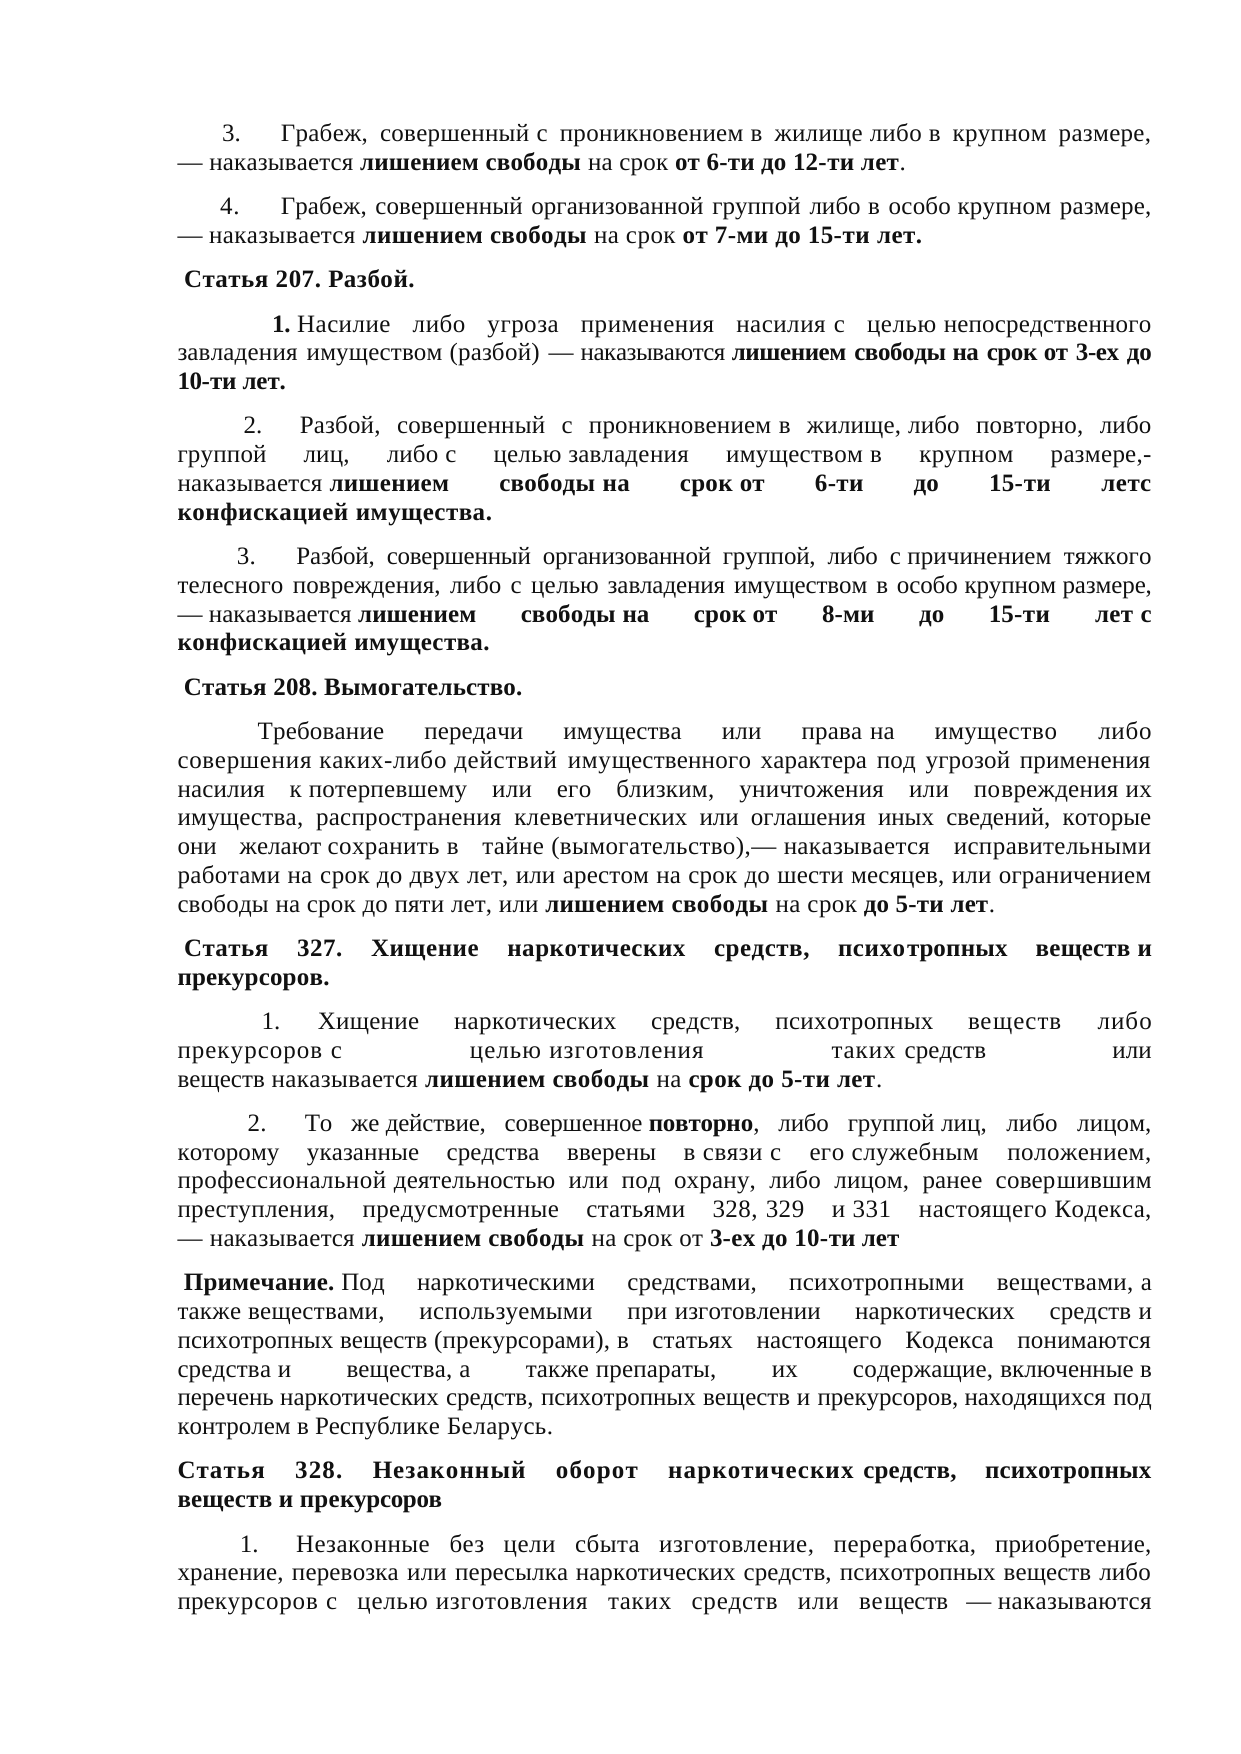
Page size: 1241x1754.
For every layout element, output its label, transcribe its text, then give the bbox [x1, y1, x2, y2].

text Статья 328. Незаконный оборот наркотических средств, психотропных веществ и прекурсоров [177, 1456, 1152, 1513]
text 1. Хищение наркотических средств, психотропных веществ либо прекурсоров с целью изготовления таких средств или веществ наказывается лишением свободы на срок до 5-ти лет. [177, 1006, 1152, 1092]
text Статья 327. Хищение наркотических средств, психотропных веществ и прекурсоров. [177, 933, 1152, 991]
text 2. Разбой, совершенный с проникновением в жилище, либо повторно, либо группой лиц, либо с целью завладения имуществом в крупном размере,- наказывается лишением свободы на срок от 6-ти до 15-ти летс конфискацией имущества. [177, 411, 1152, 526]
text Требование передачи имущества или права на имущество либо совершения каких-либо действий имущественного характера под угрозой применения насилия к потерпевшему или его близким, уничтожения или повреждения их имущества, распространения клеветнических или оглашения иных сведений, которые они желают сохранить в тайне (вымогательство),— наказывается исправительными работами на срок до двух лет, или арестом на срок до шести месяцев, или ограничением свободы на срок до пяти лет, или лишением свободы на срок до 5-ти лет. [177, 716, 1152, 917]
text Примечание. Под наркотическими средствами, психотропными веществами, а также веществами, используемыми при изготовлении наркотических средств и психотропных веществ (прекурсорами), в статьях настоящего Кодекса понимаются средства и вещества, а также препараты, их содержащие, включенные в перечень наркотических средств, психотропных веществ и прекурсоров, находящихся под контролем в Республике Беларусь. [177, 1267, 1152, 1440]
text 2. То же действие, совершенное повторно, либо группой лиц, либо лицом, которому указанные средства вверены в связи с его служебным положением, профессиональной деятельностью или под охрану, либо лицом, ранее совершившим преступления, предусмотренные статьями 328, 329 и 331 настоящего Кодекса, — наказывается лишением свободы на срок от 3-ех до 10-ти лет [177, 1108, 1152, 1252]
text 1. Насилие либо угроза применения насилия с целью непосредственного завладения имуществом (разбой) — наказываются лишением свободы на срок от 3-ех до 10-ти лет. [177, 309, 1152, 395]
text 4. Грабеж, совершенный организованной группой либо в особо крупном размере,— наказывается лишением свободы на срок от 7-ми до 15-ти лет. [177, 191, 1152, 249]
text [177, 1529, 1152, 1615]
text Статья 208. Вымогательство. [177, 672, 1152, 701]
text 3. Грабеж, совершенный с проникновением в жилище либо в крупном размере,— наказывается лишением свободы на срок от 6-ти до 12-ти лет. [177, 118, 1152, 176]
text 3. Разбой, совершенный организованной группой, либо с причинением тяжкого телесного повреждения, либо с целью завладения имуществом в особо крупном размере,— наказывается лишением свободы на срок от 8-ми до 15-ти лет с конфискацией имущества. [177, 541, 1152, 656]
text Статья 207. Разбой. [177, 264, 1152, 293]
